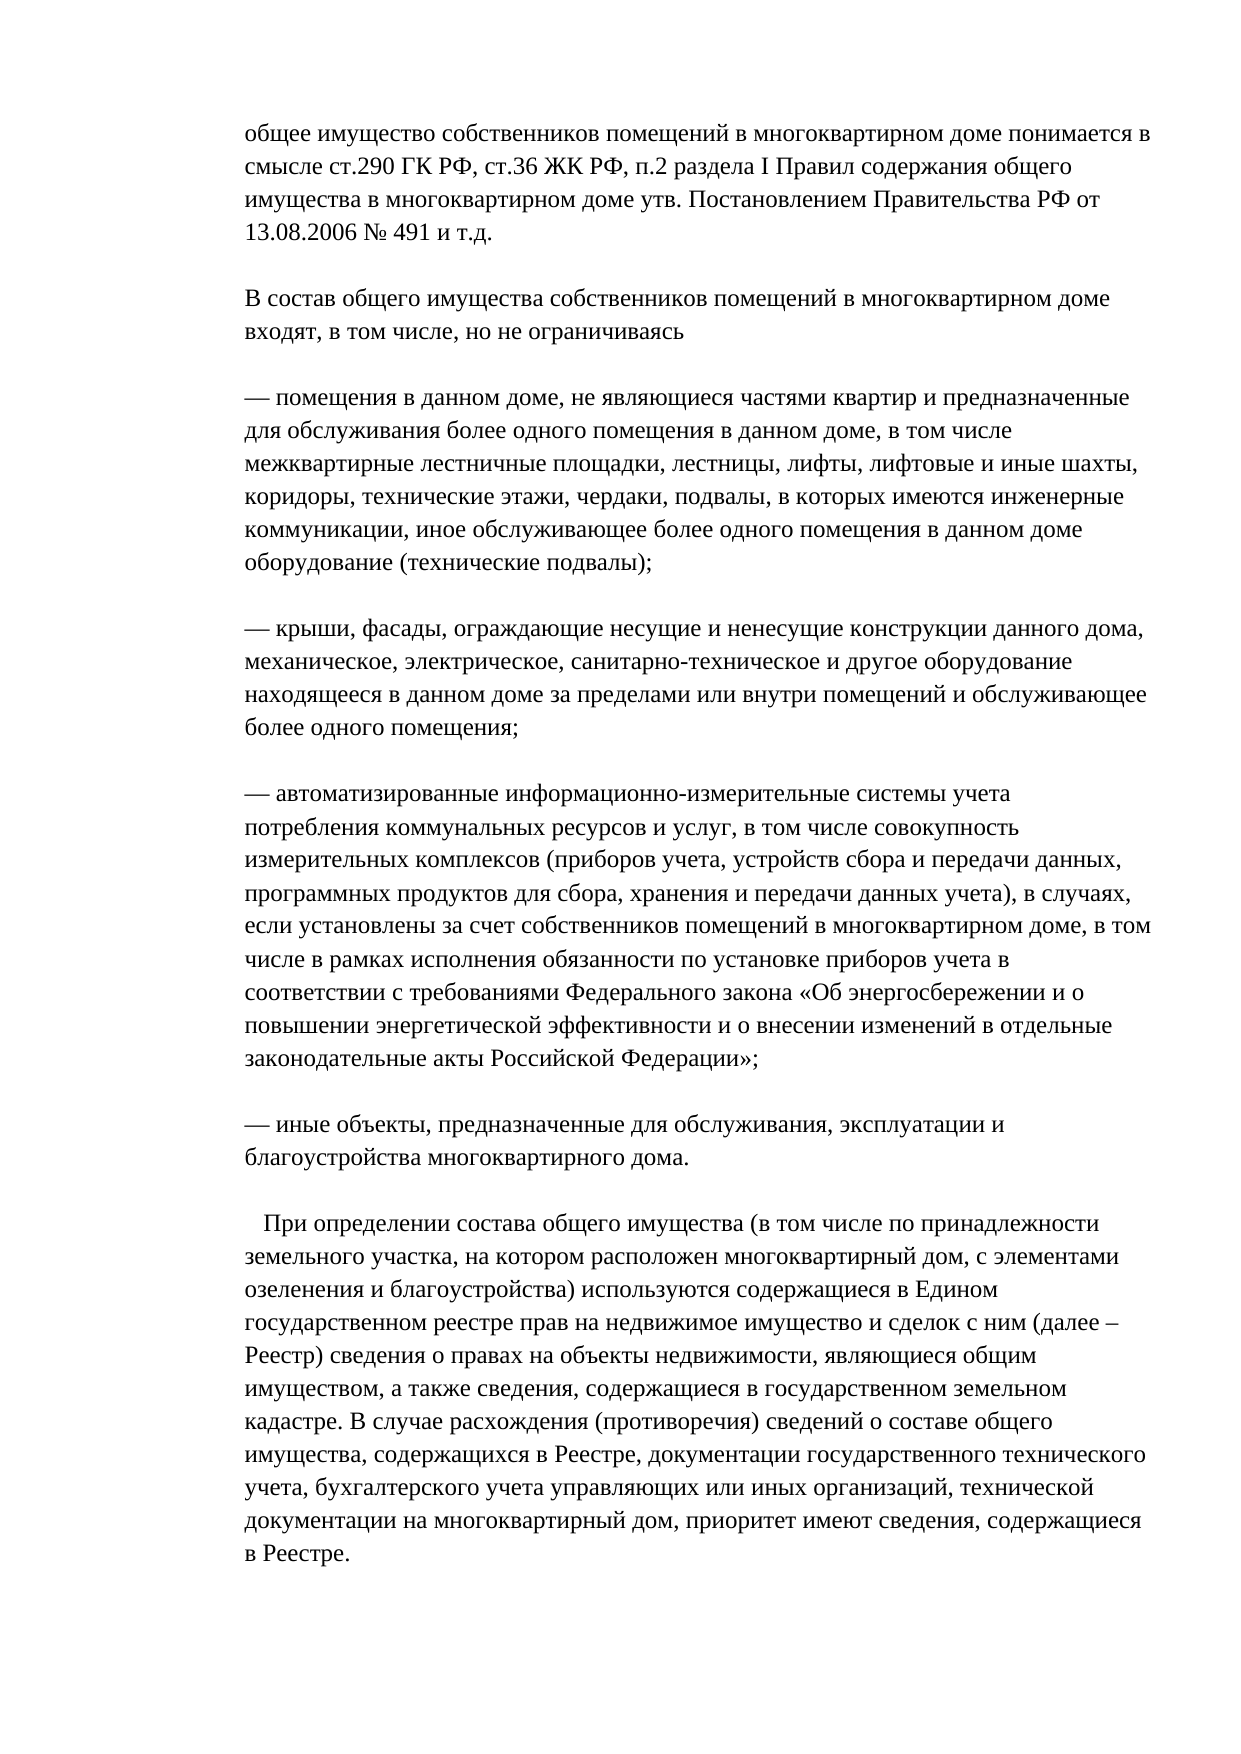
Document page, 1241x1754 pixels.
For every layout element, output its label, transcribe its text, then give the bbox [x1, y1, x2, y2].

list В состав общего имущества собственников помещений в многоквартирном доме входят, в том числе, но не ограничиваясь [244, 283, 1152, 345]
list — крыши, фасады, ограждающие несущие и ненесущие конструкции данного дома, механическое, электрическое, санитарно-техническое и другое оборудование находящееся в данном доме за пределами или внутри помещений и обслуживающее более одного помещения; [244, 613, 1152, 741]
list — автоматизированные информационно-измерительные системы учета потребления коммунальных ресурсов и услуг, в том числе совокупность измерительных комплексов (приборов учета, устройств сбора и передачи данных, программных продуктов для сбора, хранения и передачи данных учета), в случаях, если установлены за счет собственников помещений в многоквартирном доме, в том числе в рамках исполнения обязанности по установке приборов учета в соответствии с требованиями Федерального закона «Об энергосбережении и о повышении энергетической эффективности и о внесении изменений в отдельные законодательные акты Российской Федерации»; [244, 778, 1152, 1071]
list общее имущество собственников помещений в многоквартирном доме понимается в смысле ст.290 ГК РФ, ст.36 ЖК РФ, п.2 раздела I Правил содержания общего имущества в многоквартирном доме утв. Постановлением Правительства РФ от 13.08.2006 № 491 и т.д. [244, 118, 1152, 246]
list — помещения в данном доме, не являющиеся частями квартир и предназначенные для обслуживания более одного помещения в данном доме, в том числе межквартирные лестничные площадки, лестницы, лифты, лифтовые и иные шахты, коридоры, технические этажи, чердаки, подвалы, в которых имеются инженерные коммуникации, иное обслуживающее более одного помещения в данном доме оборудование (технические подвалы); [244, 382, 1152, 576]
list При определении состава общего имущества (в том числе по принадлежности земельного участка, на котором расположен многоквартирный дом, с элементами озеленения и благоустройства) используются содержащиеся в Едином государственном реестре прав на недвижимое имущество и сделок с ним (далее – Реестр) сведения о правах на объекты недвижимости, являющиеся общим имуществом, а также сведения, содержащиеся в государственном земельном кадастре. В случае расхождения (противоречия) сведений о составе общего имущества, содержащихся в Реестре, документации государственного технического учета, бухгалтерского учета управляющих или иных организаций, технической документации на многоквартирный дом, приоритет имеют сведения, содержащиеся в Реестре. [244, 1208, 1152, 1567]
list — иные объекты, предназначенные для обслуживания, эксплуатации и благоустройства многоквартирного дома. [244, 1109, 1152, 1171]
